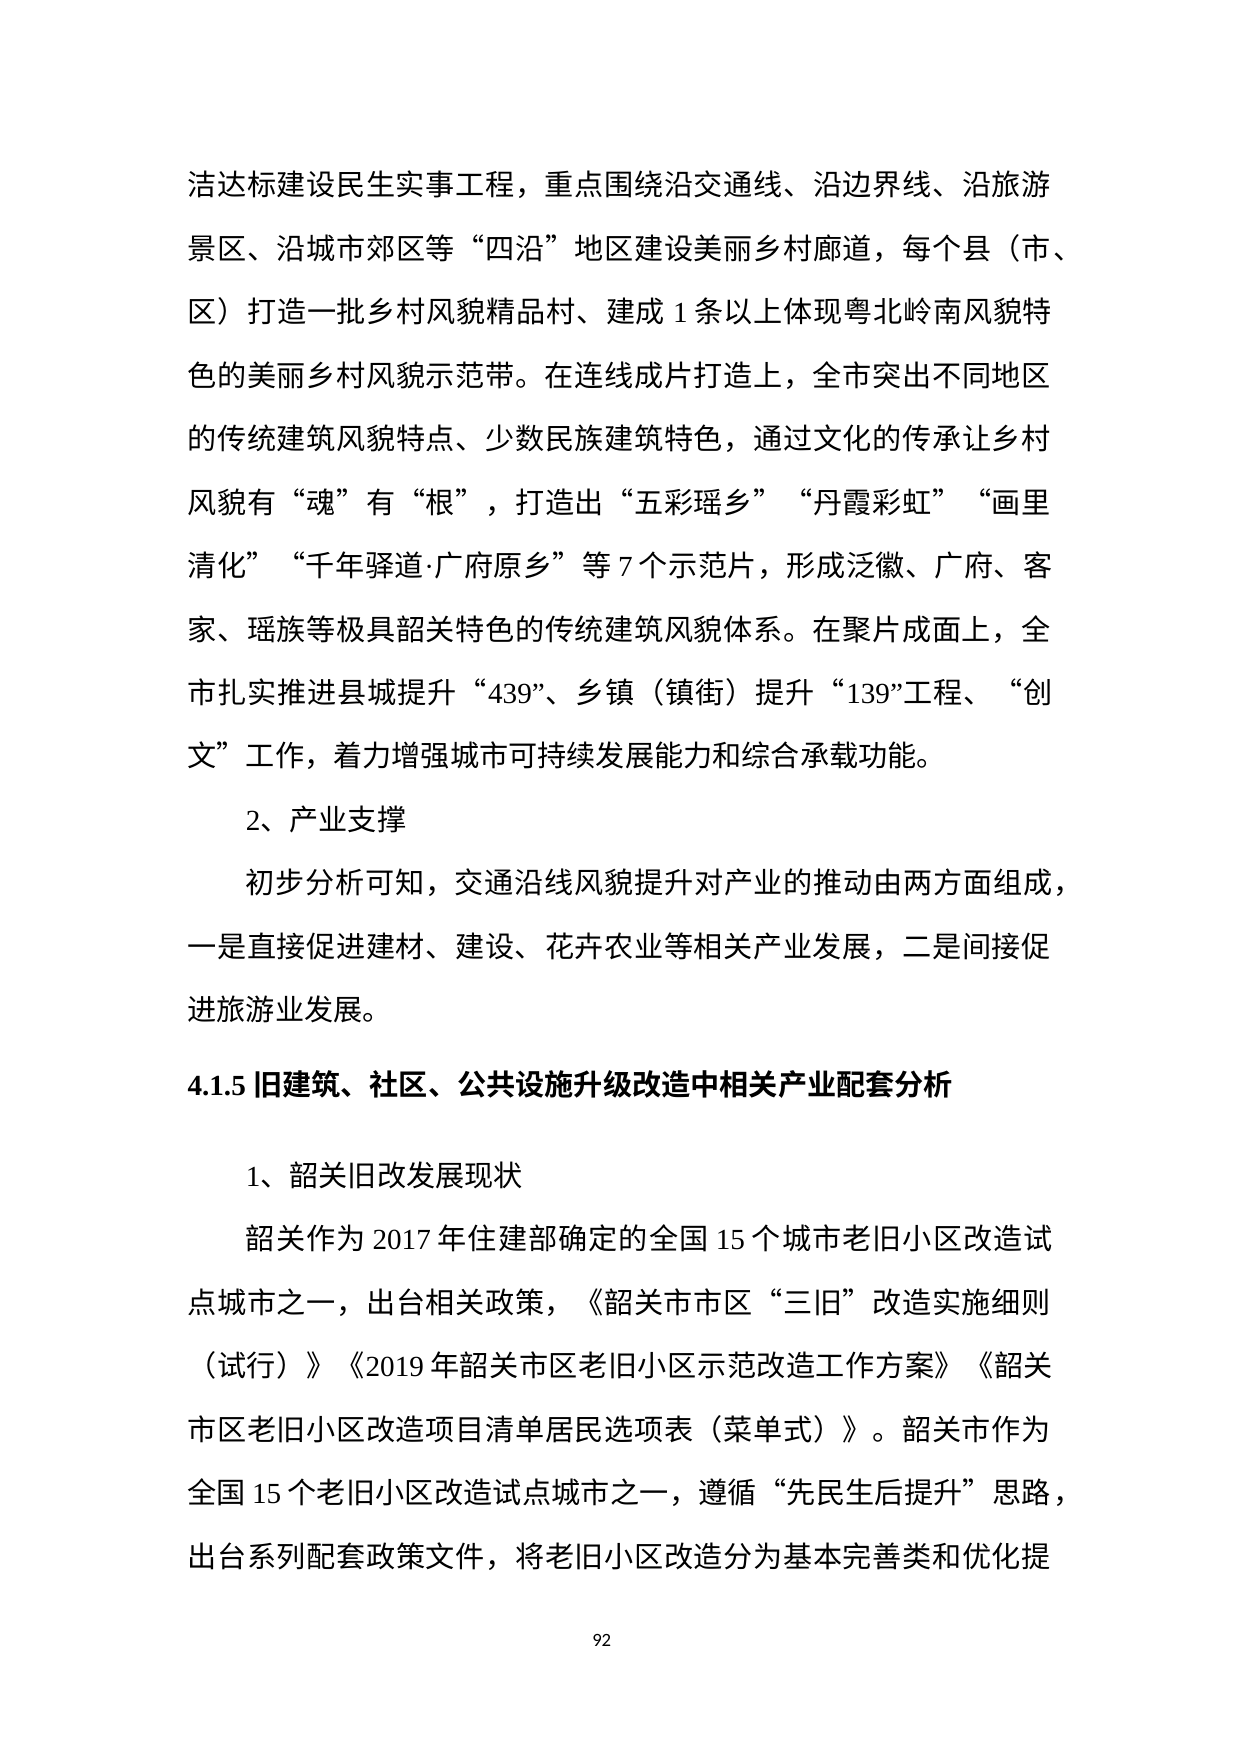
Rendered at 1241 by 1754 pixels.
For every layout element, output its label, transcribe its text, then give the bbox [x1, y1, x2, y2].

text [187, 162, 1053, 775]
text 1、韶关旧改发展现状 [187, 1152, 1053, 1195]
subtitle 4.1.5 旧建筑、社区、公共设施升级改造中相关产业配套分析 [187, 1050, 1053, 1115]
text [187, 1216, 1053, 1575]
text 2、产业支撑 [187, 796, 1053, 839]
text 初步分析可知，交通沿线风貌提升对产业的推动由两方面组成，一是直接促进建材、建设、花卉农业等相关产业发展，二是间接促进旅游业发展。 [187, 860, 1053, 1029]
